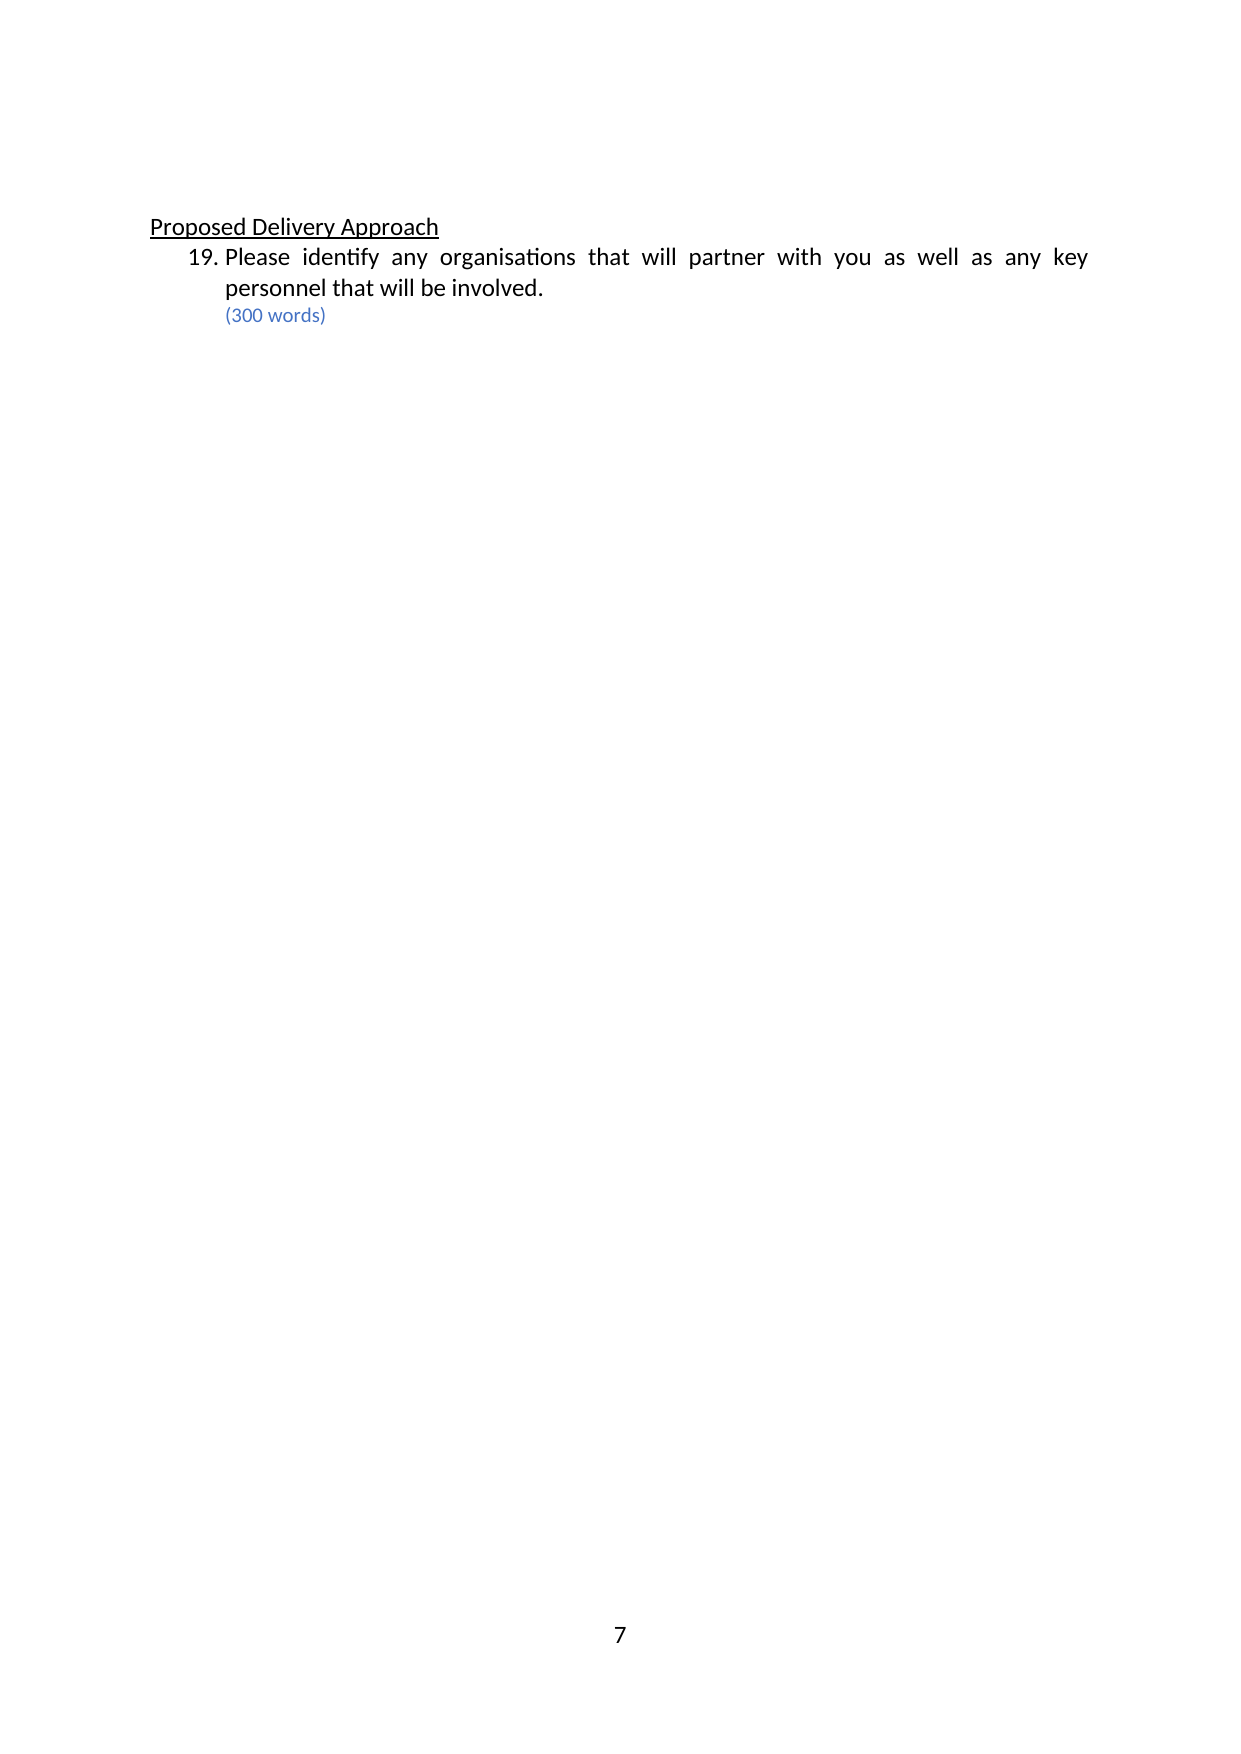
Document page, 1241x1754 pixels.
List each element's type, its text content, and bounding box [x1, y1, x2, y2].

list Please identify any organisations that will partner with you as well as any key personnel that will be involved. [187, 242, 1090, 303]
list (300 words) [225, 303, 1090, 328]
text Proposed Delivery Approach [150, 211, 1090, 242]
